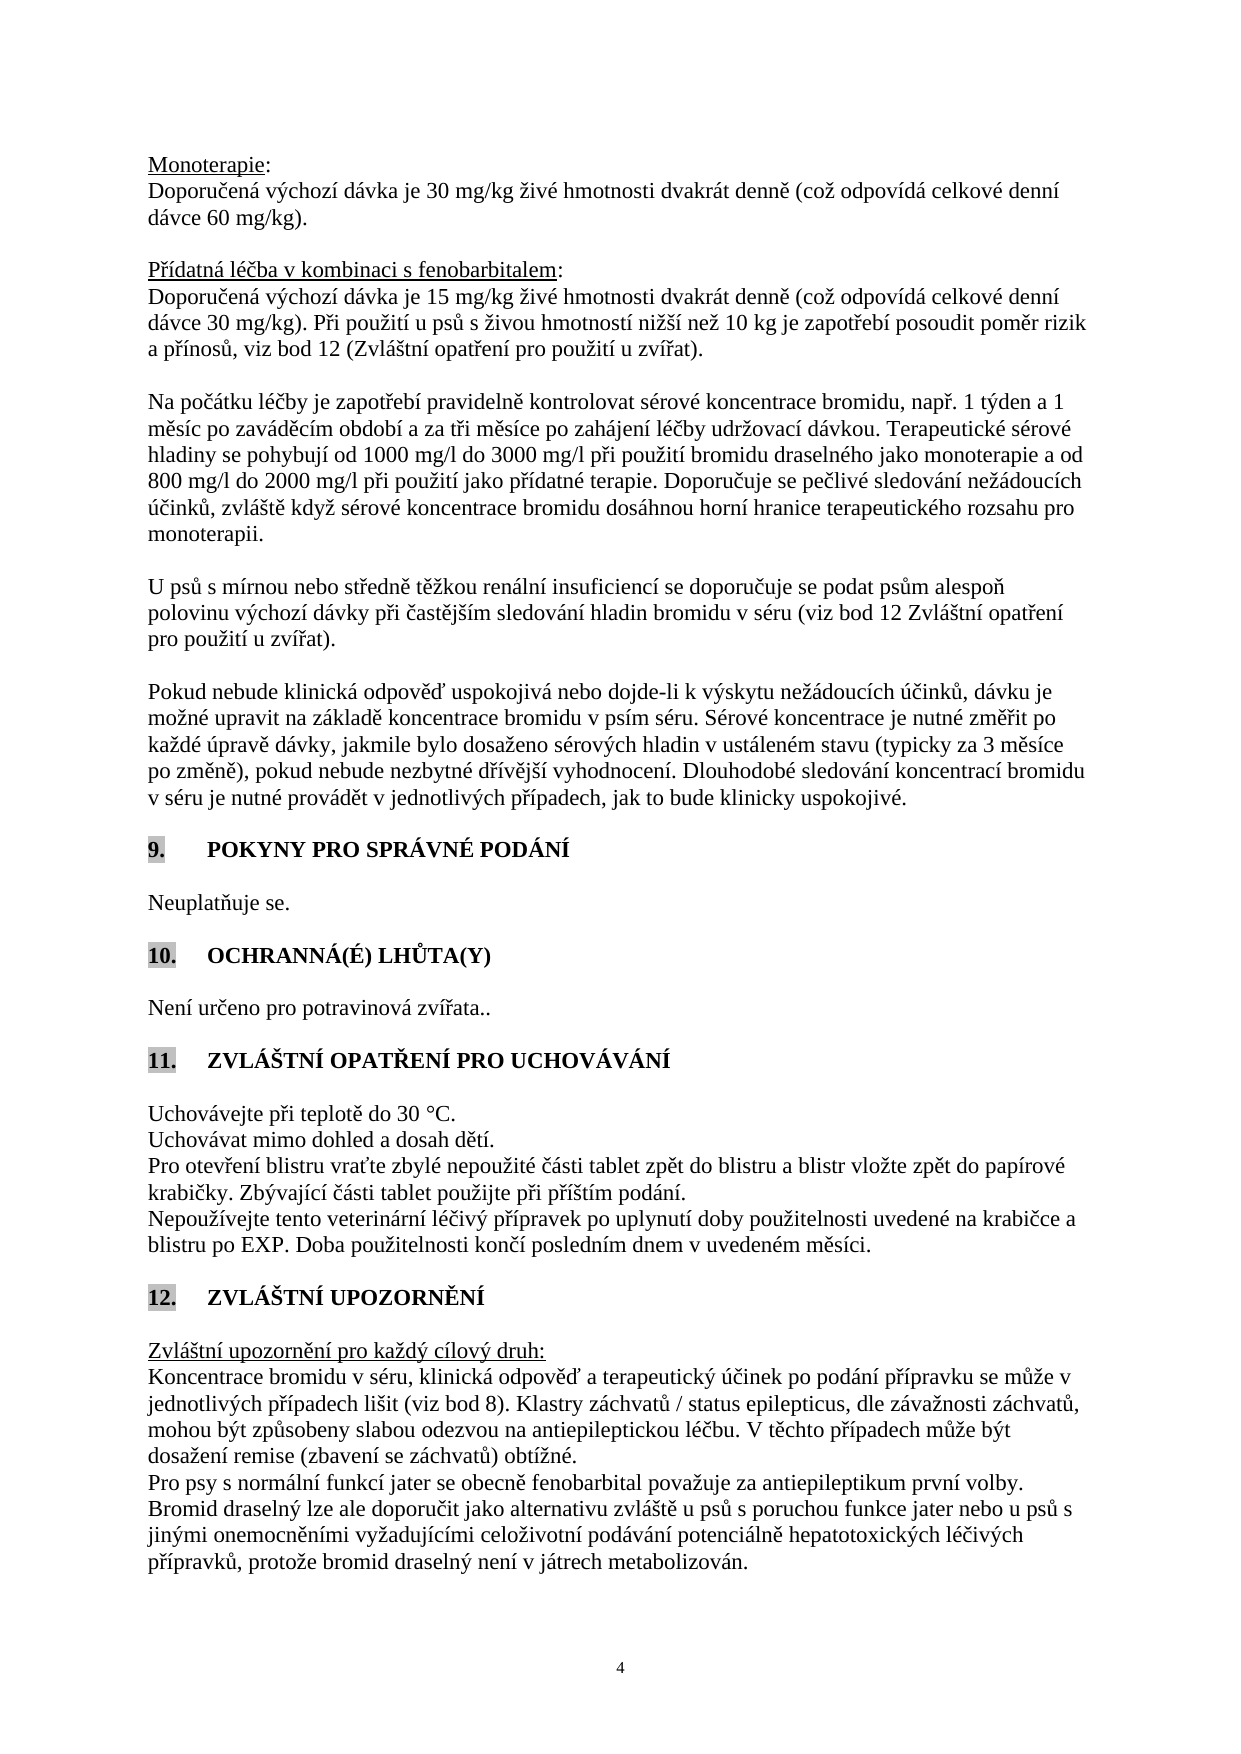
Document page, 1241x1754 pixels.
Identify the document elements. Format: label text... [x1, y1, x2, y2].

text Pokud nebude klinická odpověď uspokojivá nebo dojde-li k výskytu nežádoucích účinků, dávku je možné upravit na základě koncentrace bromidu v psím séru. Sérové koncentrace je nutné změřit po každé úpravě dávky, jakmile bylo dosaženo sérových hladin v ustáleném stavu (typicky za 3 měsíce po změně), pokud nebude nezbytné dřívější vyhodnocení. Dlouhodobé sledování koncentrací bromidu v séru je nutné provádět v jednotlivých případech, jak to bude klinicky uspokojivé. [148, 678, 1092, 810]
text Pro otevření blistru vraťte zbylé nepoužité části tablet zpět do blistru a blistr vložte zpět do papírové krabičky. Zbývající části tablet použijte při příštím podání. [148, 1152, 1092, 1205]
text Neuplatňuje se. [148, 889, 1092, 915]
list Uchovávejte při teplotě do 30 °C. [148, 1100, 1092, 1126]
list Uchovávat mimo dohled a dosah dětí. [148, 1126, 1092, 1152]
text Doporučená výchozí dávka je 30 mg/kg živé hmotnosti dvakrát denně (což odpovídá celkové denní dávce 60 mg/kg). [148, 177, 1092, 230]
text Doporučená výchozí dávka je 15 mg/kg živé hmotnosti dvakrát denně (což odpovídá celkové denní dávce 30 mg/kg). Při použití u psů s živou hmotností nižší než 10 kg je zapotřebí posoudit poměr rizik a přínosů, viz bod 12 (Zvláštní opatření pro použití u zvířat). [148, 283, 1092, 362]
text 9. POKYNY PRO SPRÁVNÉ PODÁNÍ [165, 836, 1092, 863]
text Pro psy s normální funkcí jater se obecně fenobarbital považuje za antiepileptikum první volby. Bromid draselný lze ale doporučit jako alternativu zvláště u psů s poruchou funkce jater nebo u psů s jinými onemocněními vyžadujícími celoživotní podávání potenciálně hepatotoxických léčivých přípravků, protože bromid draselný není v játrech metabolizován. [148, 1469, 1092, 1574]
text Přídatná léčba v kombinaci s fenobarbitalem: [148, 256, 1092, 283]
text Na počátku léčby je zapotřebí pravidelně kontrolovat sérové koncentrace bromidu, např. 1 týden a 1 měsíc po zaváděcím období a za tři měsíce po zahájení léčby udržovací dávkou. Terapeutické sérové hladiny se pohybují od 1000 mg/l do 3000 mg/l při použití bromidu draselného jako monoterapie a od 800 mg/l do 2000 mg/l při použití jako přídatné terapie. Doporučuje se pečlivé sledování nežádoucích účinků, zvláště když sérové koncentrace bromidu dosáhnou horní hranice terapeutického rozsahu pro monoterapii. [148, 388, 1092, 546]
text 11. ZVLÁŠTNÍ OPATŘENÍ PRO UCHOVÁVÁNÍ [176, 1047, 1092, 1073]
text Není určeno pro potravinová zvířata.. [148, 994, 1092, 1021]
text 12. ZVLÁŠTNÍ UPOZORNĚNÍ [176, 1284, 1092, 1311]
text Monoterapie: [148, 151, 1092, 177]
text Zvláštní upozornění pro každý cílový druh: [148, 1337, 1092, 1363]
text Koncentrace bromidu v séru, klinická odpověď a terapeutický účinek po podání přípravku se může v jednotlivých případech lišit (viz bod 8). Klastry záchvatů / status epilepticus, dle závažnosti záchvatů, mohou být způsobeny slabou odezvou na antiepileptickou léčbu. V těchto případech může být dosažení remise (zbavení se záchvatů) obtížné. [148, 1363, 1092, 1469]
list Nepoužívejte tento veterinární léčivý přípravek po uplynutí doby použitelnosti uvedené na krabičce a blistru po EXP. Doba použitelnosti končí posledním dnem v uvedeném měsíci. [148, 1205, 1092, 1258]
text 10. OCHRANNÁ(É) LHŮTA(Y) [176, 942, 1092, 968]
text U psů s mírnou nebo středně těžkou renální insuficiencí se doporučuje se podat psům alespoň polovinu výchozí dávky při častějším sledování hladin bromidu v séru (viz bod 12 Zvláštní opatření pro použití u zvířat). [148, 573, 1092, 652]
